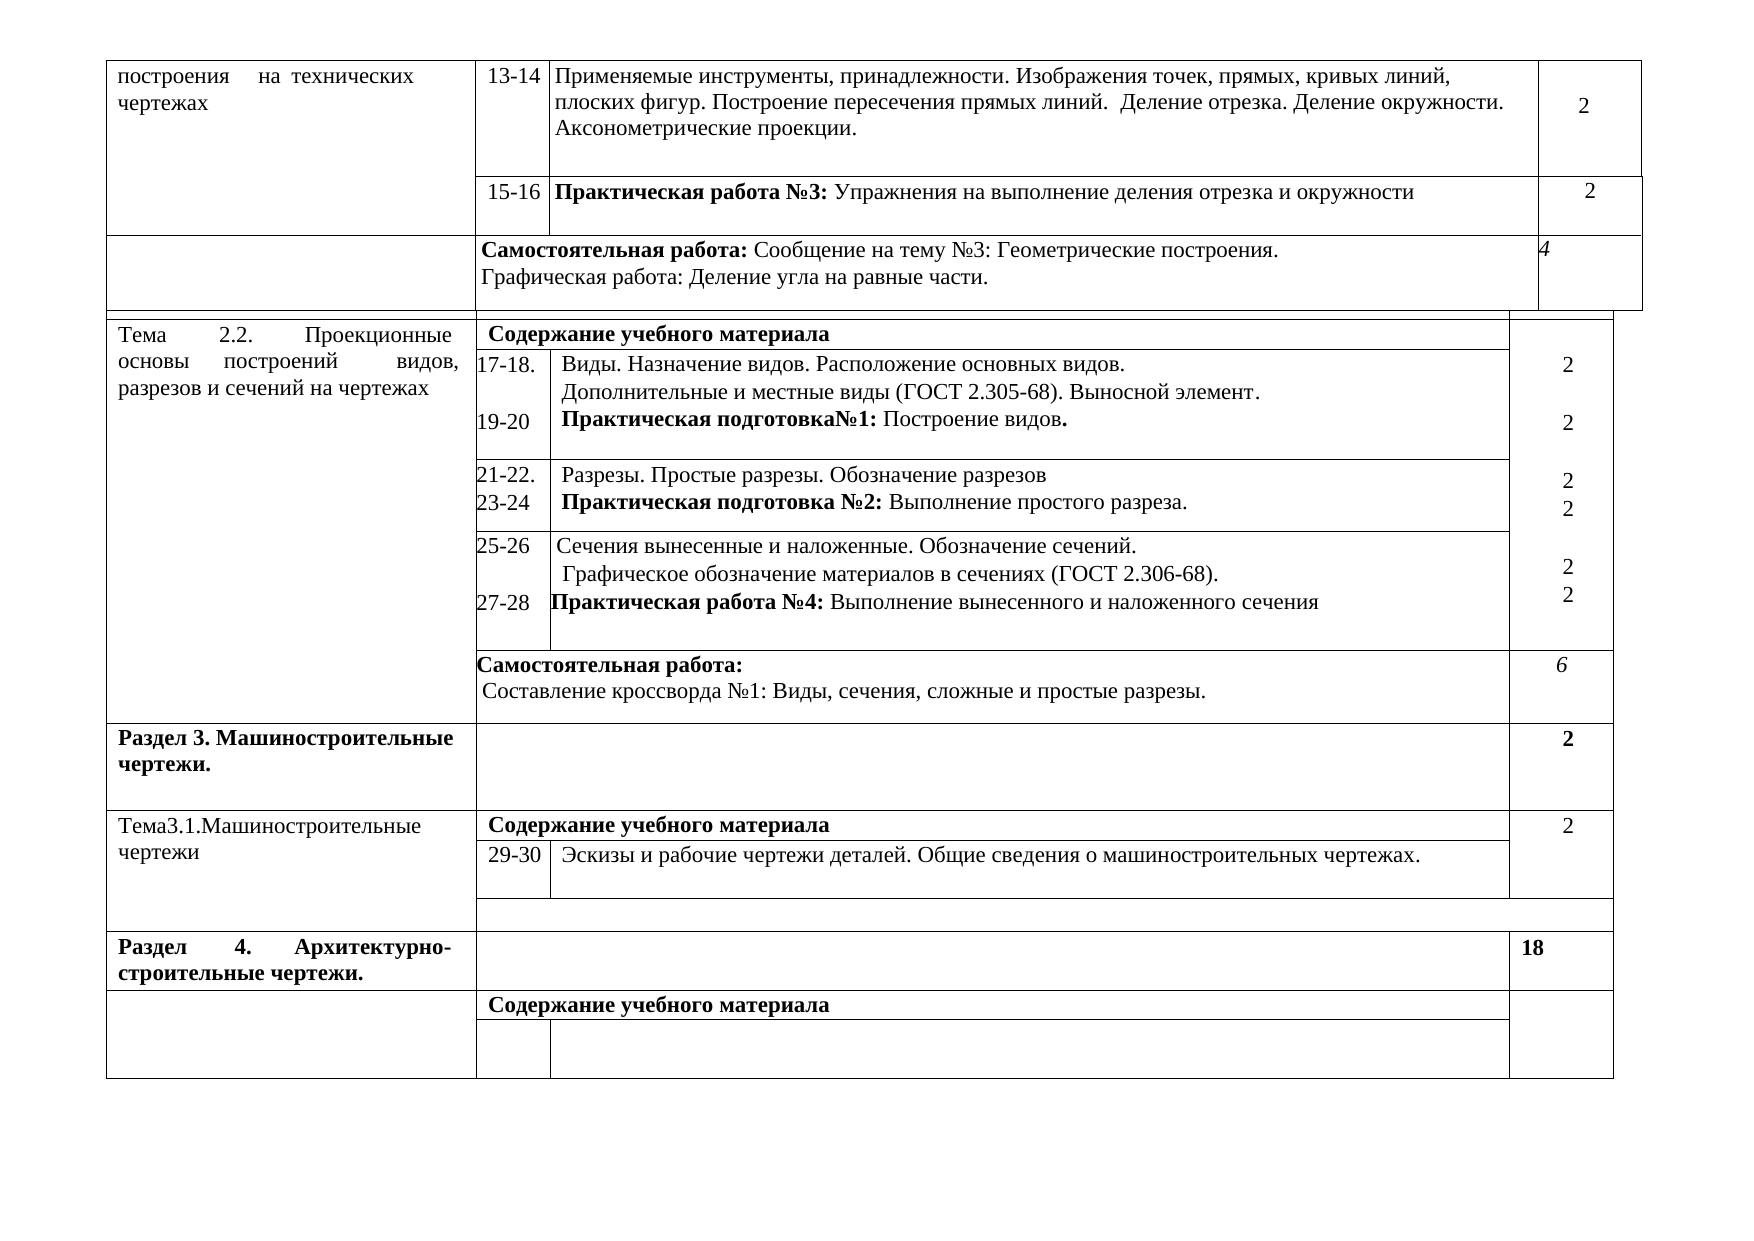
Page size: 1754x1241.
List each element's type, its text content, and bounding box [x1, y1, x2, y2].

table_cell 2 [1539, 177, 1642, 234]
table_cell Раздел 3. Машиностроительные чертежи. [107, 724, 476, 809]
table_cell Тема3.1.Машиностроительные чертежи [107, 811, 476, 931]
table_cell 2 2 2 2 2 2 [1510, 320, 1613, 650]
table_cell 6 [1510, 651, 1613, 722]
table_cell 29-30 [477, 841, 550, 898]
table_cell 13-14 [476, 61, 549, 176]
table_cell 18 [1510, 932, 1613, 989]
table_cell 17-18. 19-20 [477, 350, 550, 459]
table_cell Содержание учебного материала [477, 811, 1509, 839]
table_cell [477, 899, 1613, 931]
table_cell [477, 1020, 550, 1078]
table_cell Тема 2.2. Проекционные основы построений видов, разрезов и сечений на чертежах [107, 320, 476, 722]
table_cell [551, 1020, 1509, 1078]
table_cell 2 [1510, 724, 1613, 809]
table_header [107, 311, 476, 319]
table_cell 4 [1539, 235, 1642, 310]
table_cell Виды. Назначение видов. Расположение основных видов. Дополнительные и местные виды (ГОСТ 2.305-68). Выносной элемент. Практическая подготовка№1: Построение видов. [551, 350, 1509, 459]
table_cell 15-16 [476, 177, 549, 234]
table_cell [107, 236, 475, 310]
table_cell Сечения вынесенные и наложенные. Обозначение сечений. Графическое обозначение материалов в сечениях (ГОСТ 2.306-68). Практическая работа №4: Выполнение вынесенного и наложенного сечения [551, 532, 1509, 650]
table_cell 2 [1539, 61, 1641, 176]
table_cell Разрезы. Простые разрезы. Обозначение разрезов Практическая подготовка №2: Выполнение простого разреза. [551, 460, 1509, 531]
table_cell Раздел 4. Архитектурно-строительные чертежи. [107, 932, 476, 989]
table_cell Самостоятельная работа: Сообщение на тему №3: Геометрические построения. Графическая работа: Деление угла на равные части. [476, 236, 1538, 310]
table_header [1510, 311, 1613, 319]
table_cell Практическая работа №3: Упражнения на выполнение деления отрезка и окружности [550, 177, 1538, 234]
table_cell [107, 991, 476, 1078]
table_cell Применяемые инструменты, принадлежности. Изображения точек, прямых, кривых линий, плоских фигур. Построение пересечения прямых линий. Деление отрезка. Деление окружности. Аксонометрические проекции. [550, 61, 1538, 176]
table_cell [477, 724, 1509, 809]
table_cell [107, 61, 475, 234]
table_header [477, 311, 1509, 319]
table_cell 2 [1510, 811, 1613, 898]
table_cell 25-26 27-28 [477, 532, 550, 650]
table_cell Содержание учебного материала [477, 991, 1509, 1019]
table_cell [477, 932, 1509, 989]
table_cell [1510, 991, 1613, 1078]
table_cell Эскизы и рабочие чертежи деталей. Общие сведения о машиностроительных чертежах. [551, 841, 1509, 898]
table_cell 21-22. 23-24 [477, 460, 550, 531]
table_cell Самостоятельная работа: Составление кроссворда №1: Виды, сечения, сложные и простые разрезы. [477, 651, 1509, 722]
table_cell Содержание учебного материала [477, 320, 1509, 349]
